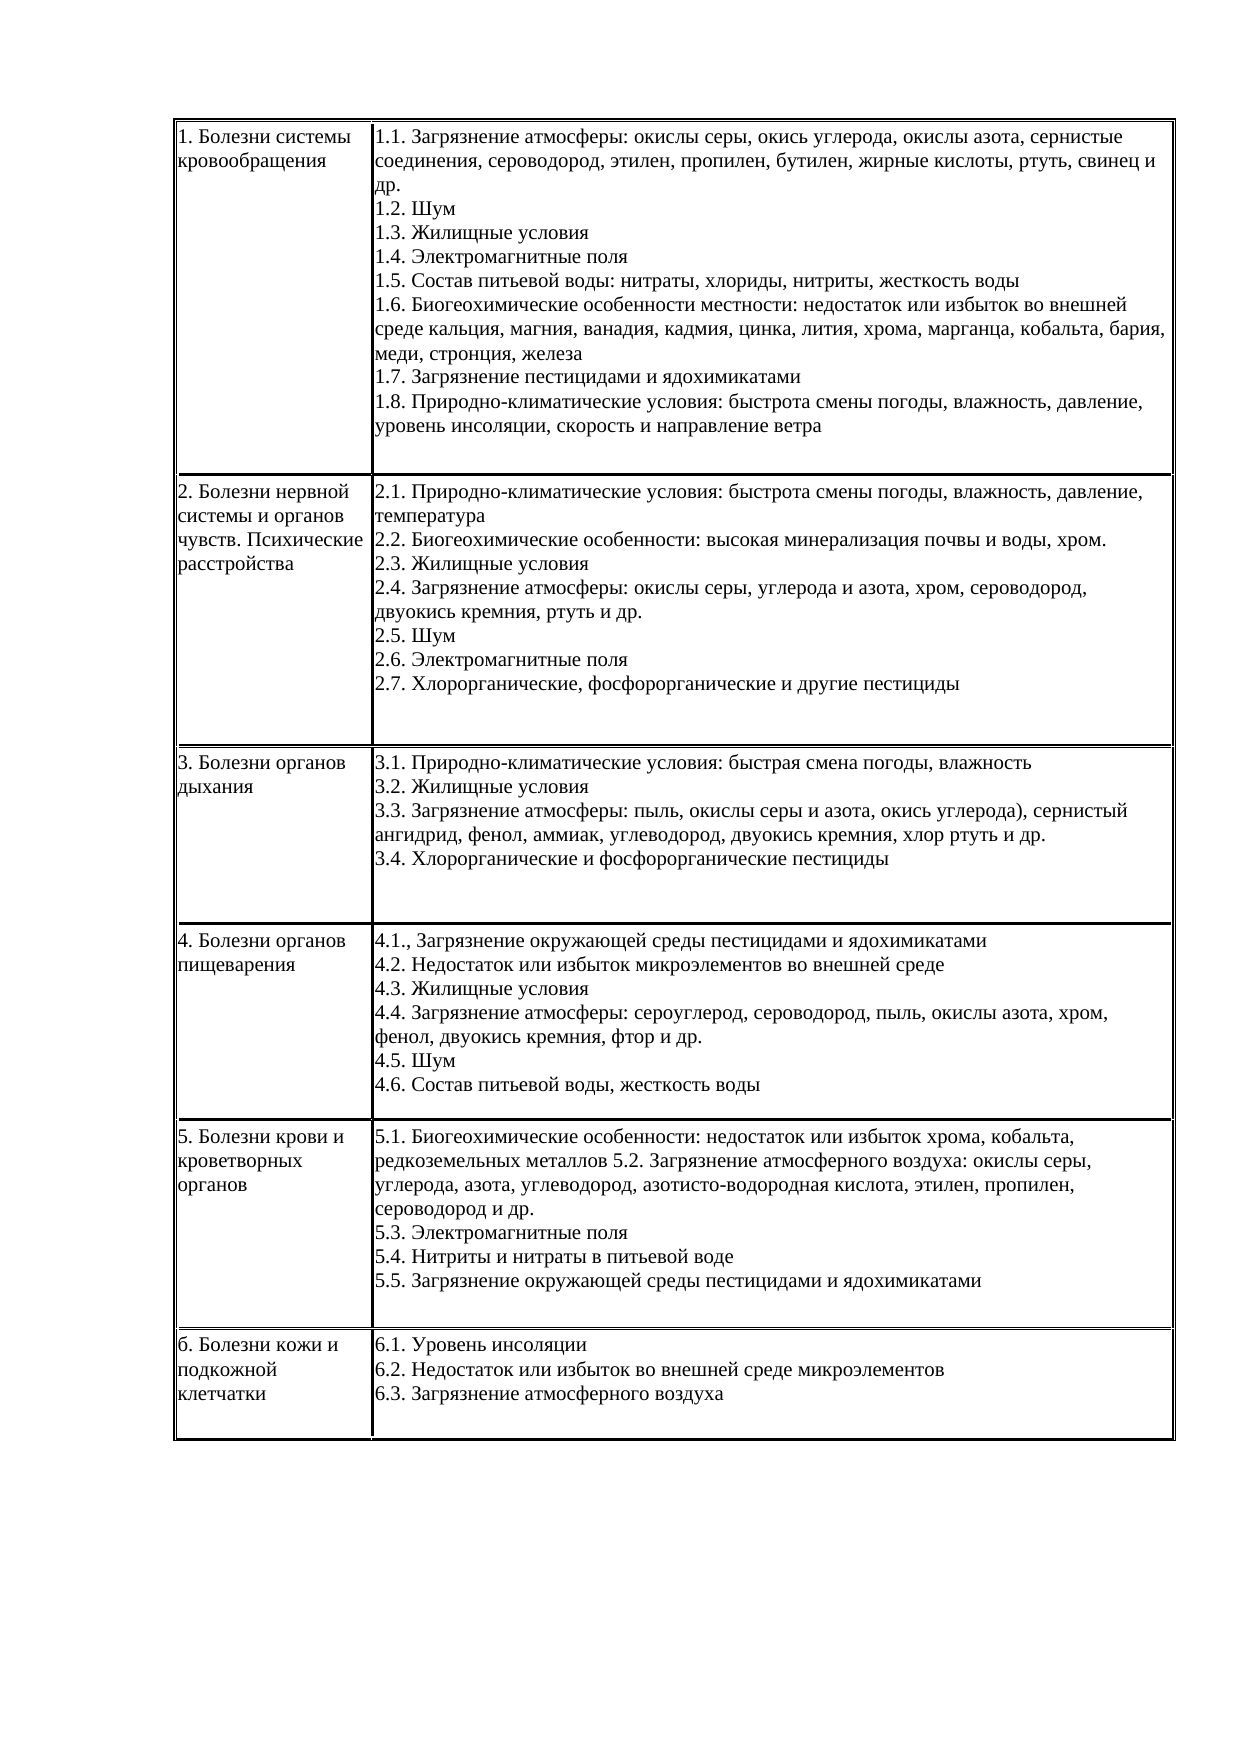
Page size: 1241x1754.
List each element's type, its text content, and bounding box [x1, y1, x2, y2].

table_cell 4.1., Загрязнение окружающей среды пестицидами и ядохимикатами 4.2. Недостаток или избыток микроэлементов во внешней среде 4.3. Жилищные условия 4.4. Загрязнение атмосферы: сероуглерод, сероводород, пыль, окислы азота, хром, фенол, двуокись кремния, фтор и др. 4.5. Шум 4.6. Состав питьевой воды, жесткость воды [374, 922, 1172, 1118]
table_cell 2.1. Природно-климатические условия: быстрота смены погоды, влажность, давление, температура 2.2. Биогеохимические особенности: высокая минерализация почвы и воды, хром. 2.3. Жилищные условия 2.4. Загрязнение атмосферы: окислы серы, углерода и азота, хром, сероводород, двуокись кремния, ртуть и др. 2.5. Шум 2.6. Электромагнитные поля 2.7. Хлорорганические, фосфорорганические и другие пестициды [374, 473, 1174, 744]
table_cell 2. Болезни нервной системы и органов чувств. Психические расстройства [175, 473, 371, 744]
table_cell б. Болезни кожи и подкожной клетчатки [175, 1327, 372, 1438]
table_cell 3. Болезни органов дыхания [177, 744, 371, 922]
table_cell 4. Болезни органов пищеварения [177, 922, 371, 1118]
table_cell 3.1. Природно-климатические условия: быстрая смена погоды, влажность 3.2. Жилищные условия 3.3. Загрязнение атмосферы: пыль, окислы серы и азота, окись углерода), сернистый ангидрид, фенол, аммиак, углеводород, двуокись кремния, хлор ртуть и др. 3.4. Хлорорганические и фосфорорганические пестициды [374, 744, 1173, 922]
table_cell 6.1. Уровень инсоляции 6.2. Недостаток или избыток во внешней среде микроэлементов 6.3. Загрязнение атмосферного воздуха [372, 1327, 1174, 1438]
table_cell 5. Болезни крови и кроветворных органов [175, 1118, 371, 1327]
table_cell 1.1. Загрязнение атмосферы: окислы серы, окись углерода, окислы азота, сернистые соединения, сероводород, этилен, пропилен, бутилен, жирные кислоты, ртуть, свинец и др. 1.2. Шум 1.3. Жилищные условия 1.4. Электромагнитные поля 1.5. Состав питьевой воды: нитраты, хлориды, нитриты, жесткость воды 1.6. Биогеохимические особенности местности: недостаток или избыток во внешней среде кальция, магния, ванадия, кадмия, цинка, лития, хрома, марганца, кобальта, бария, меди, стронция, железа 1.7. Загрязнение пестицидами и ядохимикатами 1.8. Природно-климатические условия: быстрота смены погоды, влажность, давление, уровень инсоляции, скорость и направление ветра [372, 122, 1172, 473]
table_cell 1. Болезни системы кровообращения [177, 120, 372, 473]
table_cell 5.1. Биогеохимические особенности: недостаток или избыток хрома, кобальта, редкоземельных металлов 5.2. Загрязнение атмосферного воздуха: окислы серы, углерода, азота, углеводород, азотисто-водородная кислота, этилен, пропилен, сероводород и др. 5.3. Электромагнитные поля 5.4. Нитриты и нитраты в питьевой воде 5.5. Загрязнение окружающей среды пестицидами и ядохимикатами [374, 1118, 1174, 1327]
